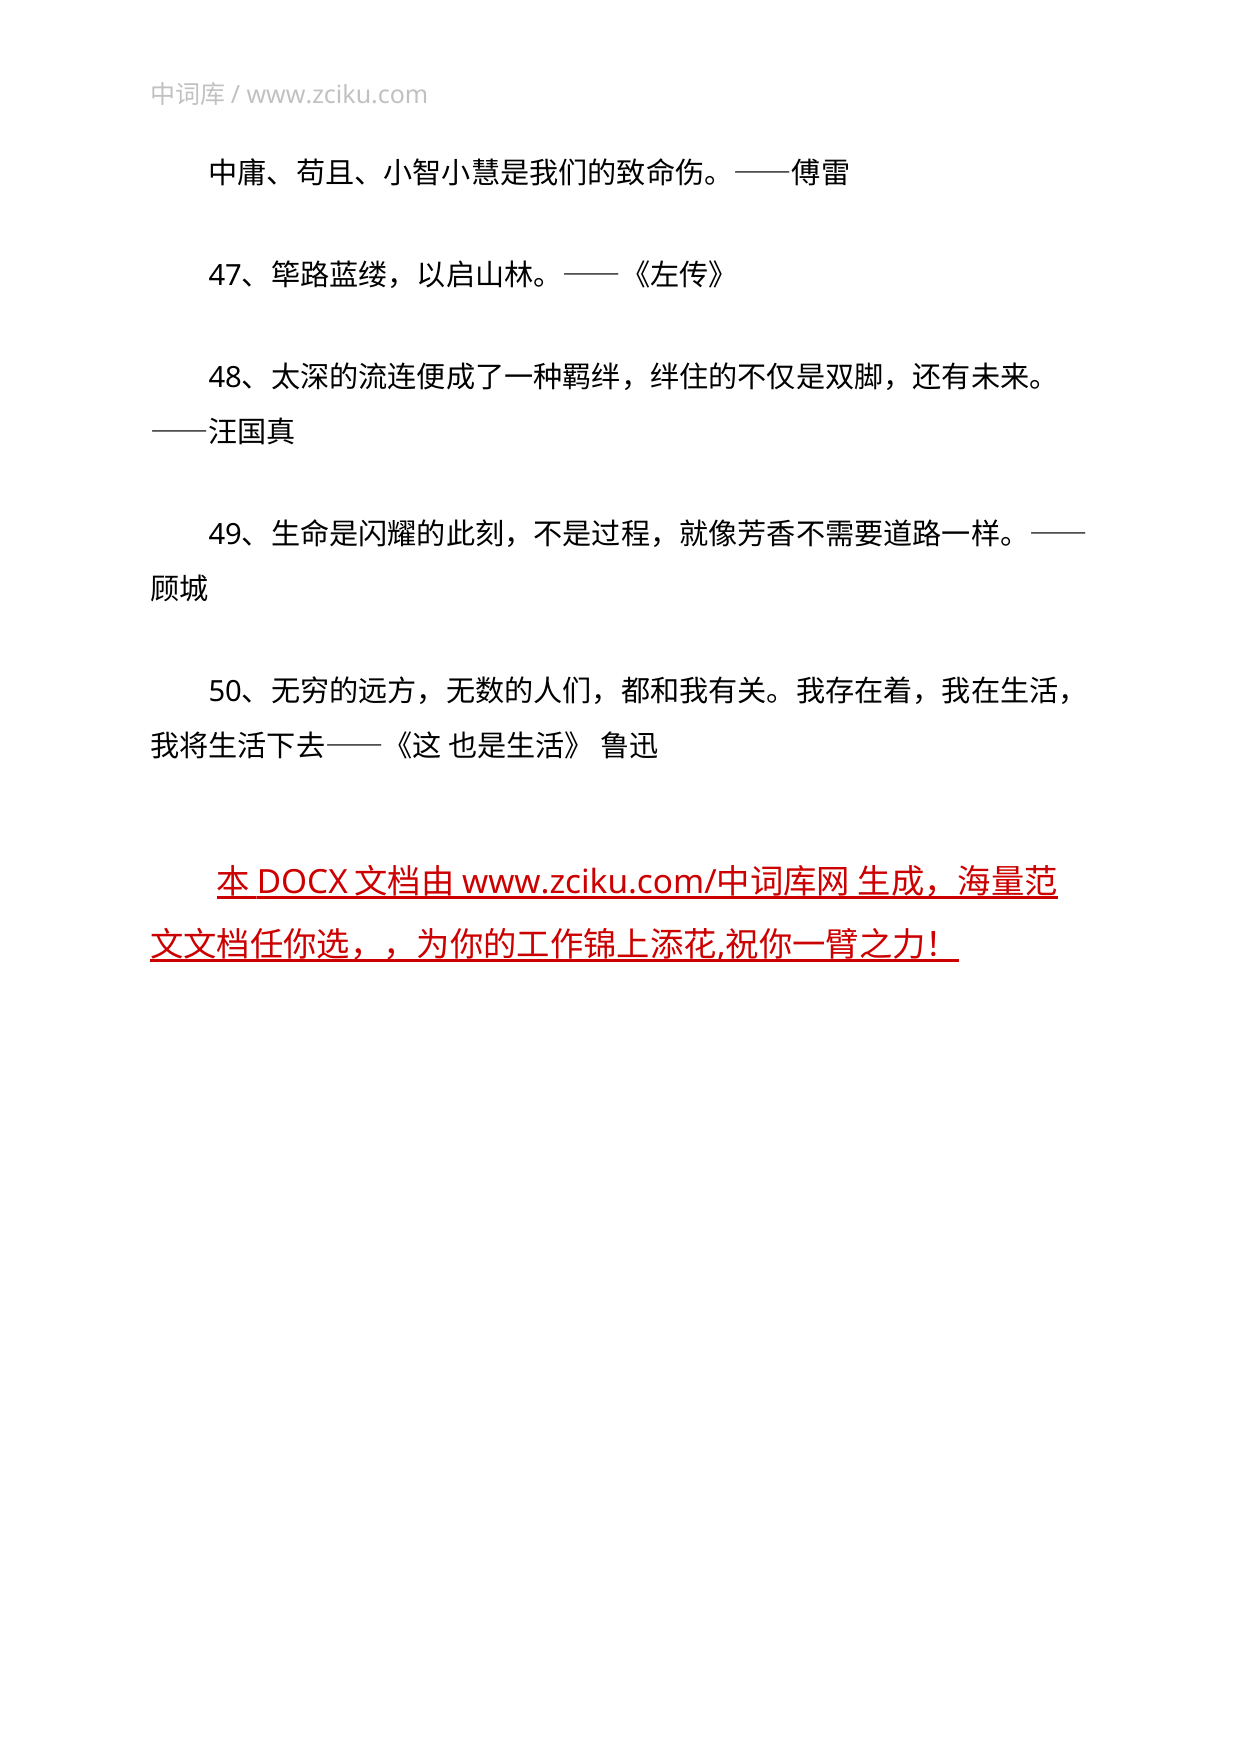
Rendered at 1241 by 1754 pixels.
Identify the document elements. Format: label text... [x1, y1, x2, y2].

text 47、筚路蓝缕，以启山林。——《左传》 [150, 252, 1090, 294]
text 本DOCX文档由 www.zciku.com/中词库网 生成，海量范文文档任你选，，为你的工作锦上添花,祝你一臂之力！ [150, 855, 1090, 967]
text 中庸、苟且、小智小慧是我们的致命伤。——傅雷 [150, 150, 1090, 192]
text 50、无穷的远方，无数的人们，都和我有关。我存在着，我在生活，我将生活下去——《这 也是生活》 鲁迅 [150, 667, 1090, 764]
text 49、生命是闪耀的此刻，不是过程，就像芳香不需要道路一样。——顾城 [150, 511, 1090, 608]
text 48、太深的流连便成了一种羁绊，绊住的不仅是双脚，还有未来。——汪国真 [150, 354, 1090, 451]
